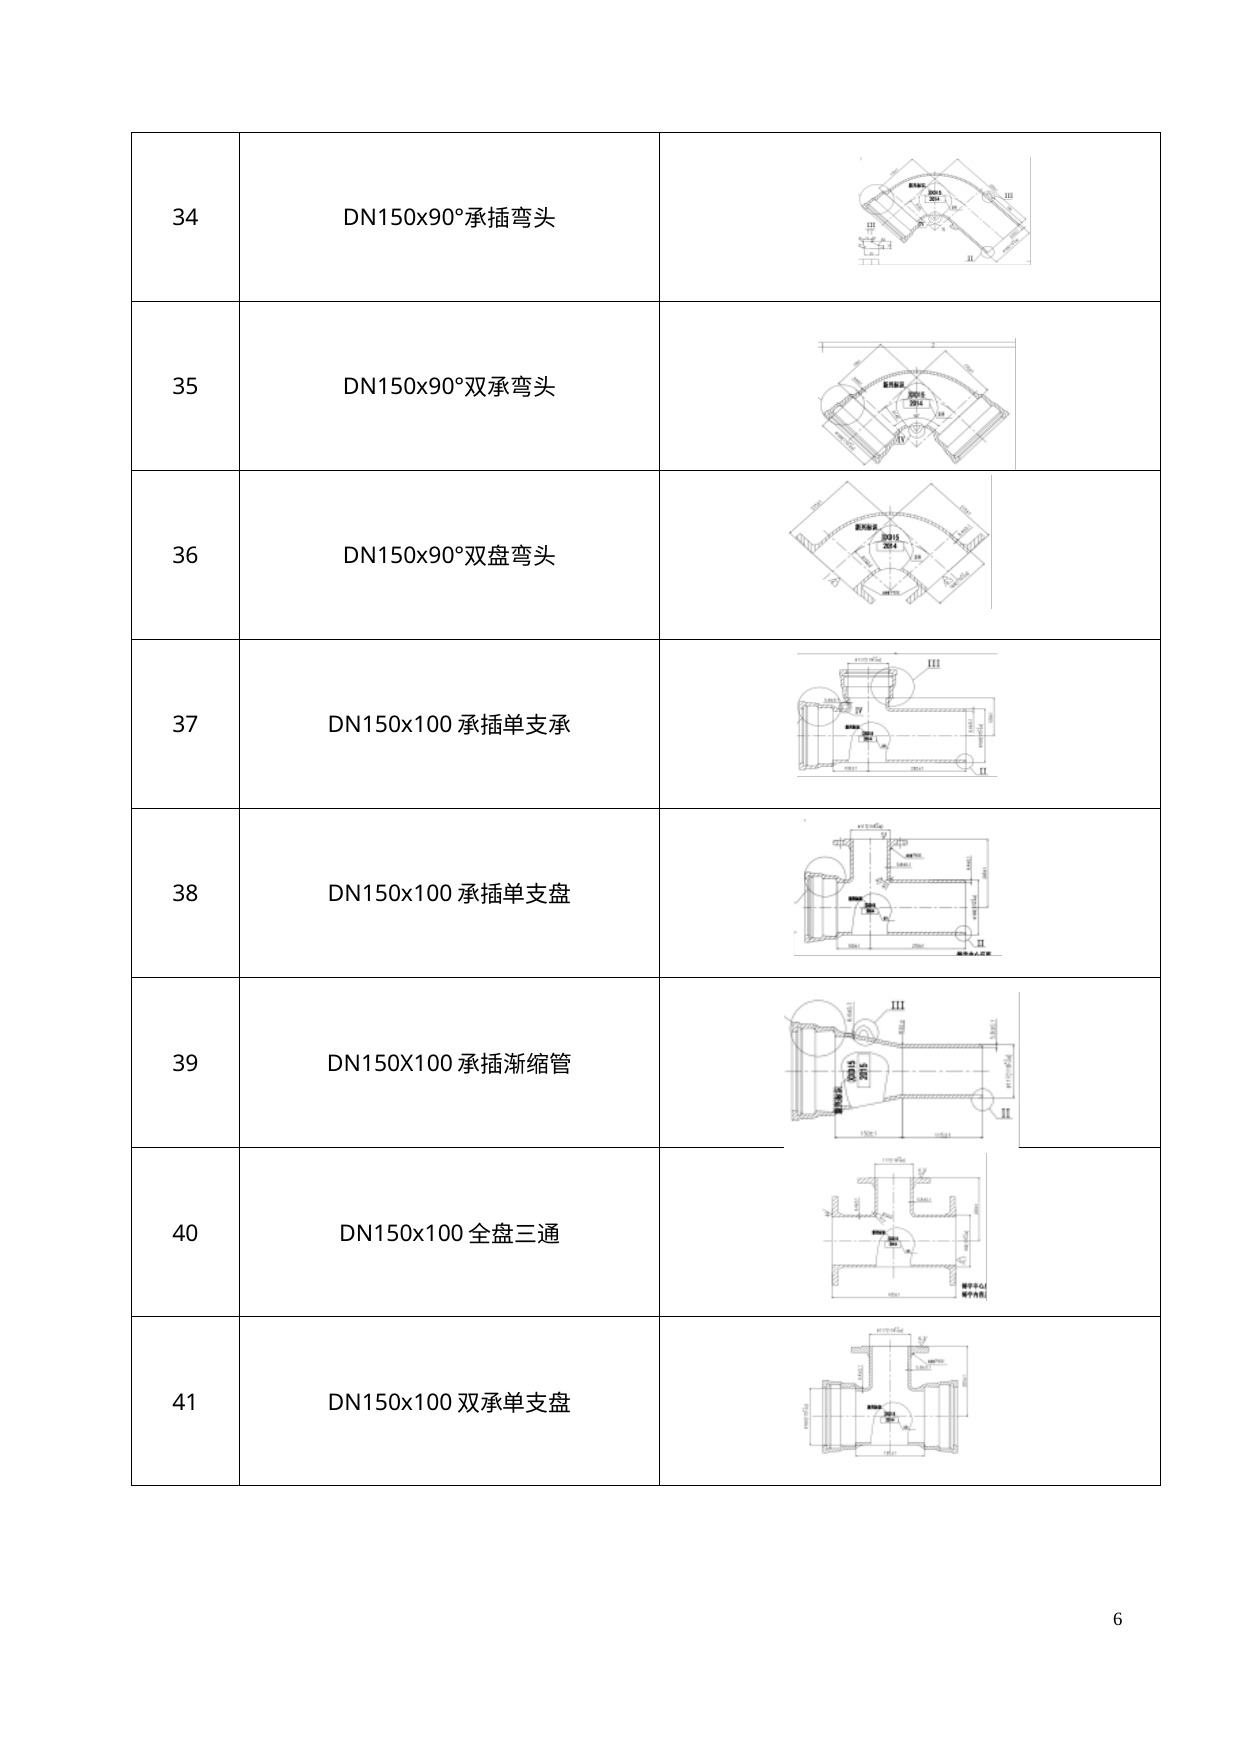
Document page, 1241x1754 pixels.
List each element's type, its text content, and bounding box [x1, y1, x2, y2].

table_cell DN150X100承插渐缩管 [240, 978, 659, 1147]
picture [797, 652, 998, 778]
table_cell 35 [132, 302, 239, 470]
table_cell 40 [132, 1148, 239, 1316]
table_cell 36 [132, 471, 239, 639]
table_cell [660, 133, 1160, 301]
table_cell 34 [132, 133, 239, 301]
table_cell [660, 471, 1160, 639]
table_cell 39 [132, 978, 239, 1147]
table_cell [660, 978, 1160, 1147]
table_cell [660, 809, 1160, 977]
table_cell 37 [132, 640, 239, 808]
table_cell DN150x100承插单支盘 [240, 809, 659, 977]
table_cell 41 [132, 1317, 239, 1485]
picture [818, 338, 1017, 470]
table_cell DN150x100双承单支盘 [240, 1317, 659, 1485]
table_cell 38 [132, 809, 239, 977]
picture [796, 1326, 975, 1462]
picture [786, 475, 993, 609]
table_cell DN150x100全盘三通 [240, 1148, 659, 1316]
table_cell [660, 1317, 1160, 1485]
table_cell [660, 1148, 1160, 1316]
table_cell DN150x90°承插弯头 [240, 133, 659, 301]
table_cell DN150x90°双盘弯头 [240, 471, 659, 639]
table_cell [660, 640, 1160, 808]
picture [793, 819, 1002, 957]
table_cell DN150x100承插单支承 [240, 640, 659, 808]
table_cell [660, 302, 1160, 470]
picture [820, 1153, 988, 1301]
picture [858, 157, 1032, 266]
table_cell DN150x90°双承弯头 [240, 302, 659, 470]
picture [783, 992, 1021, 1148]
